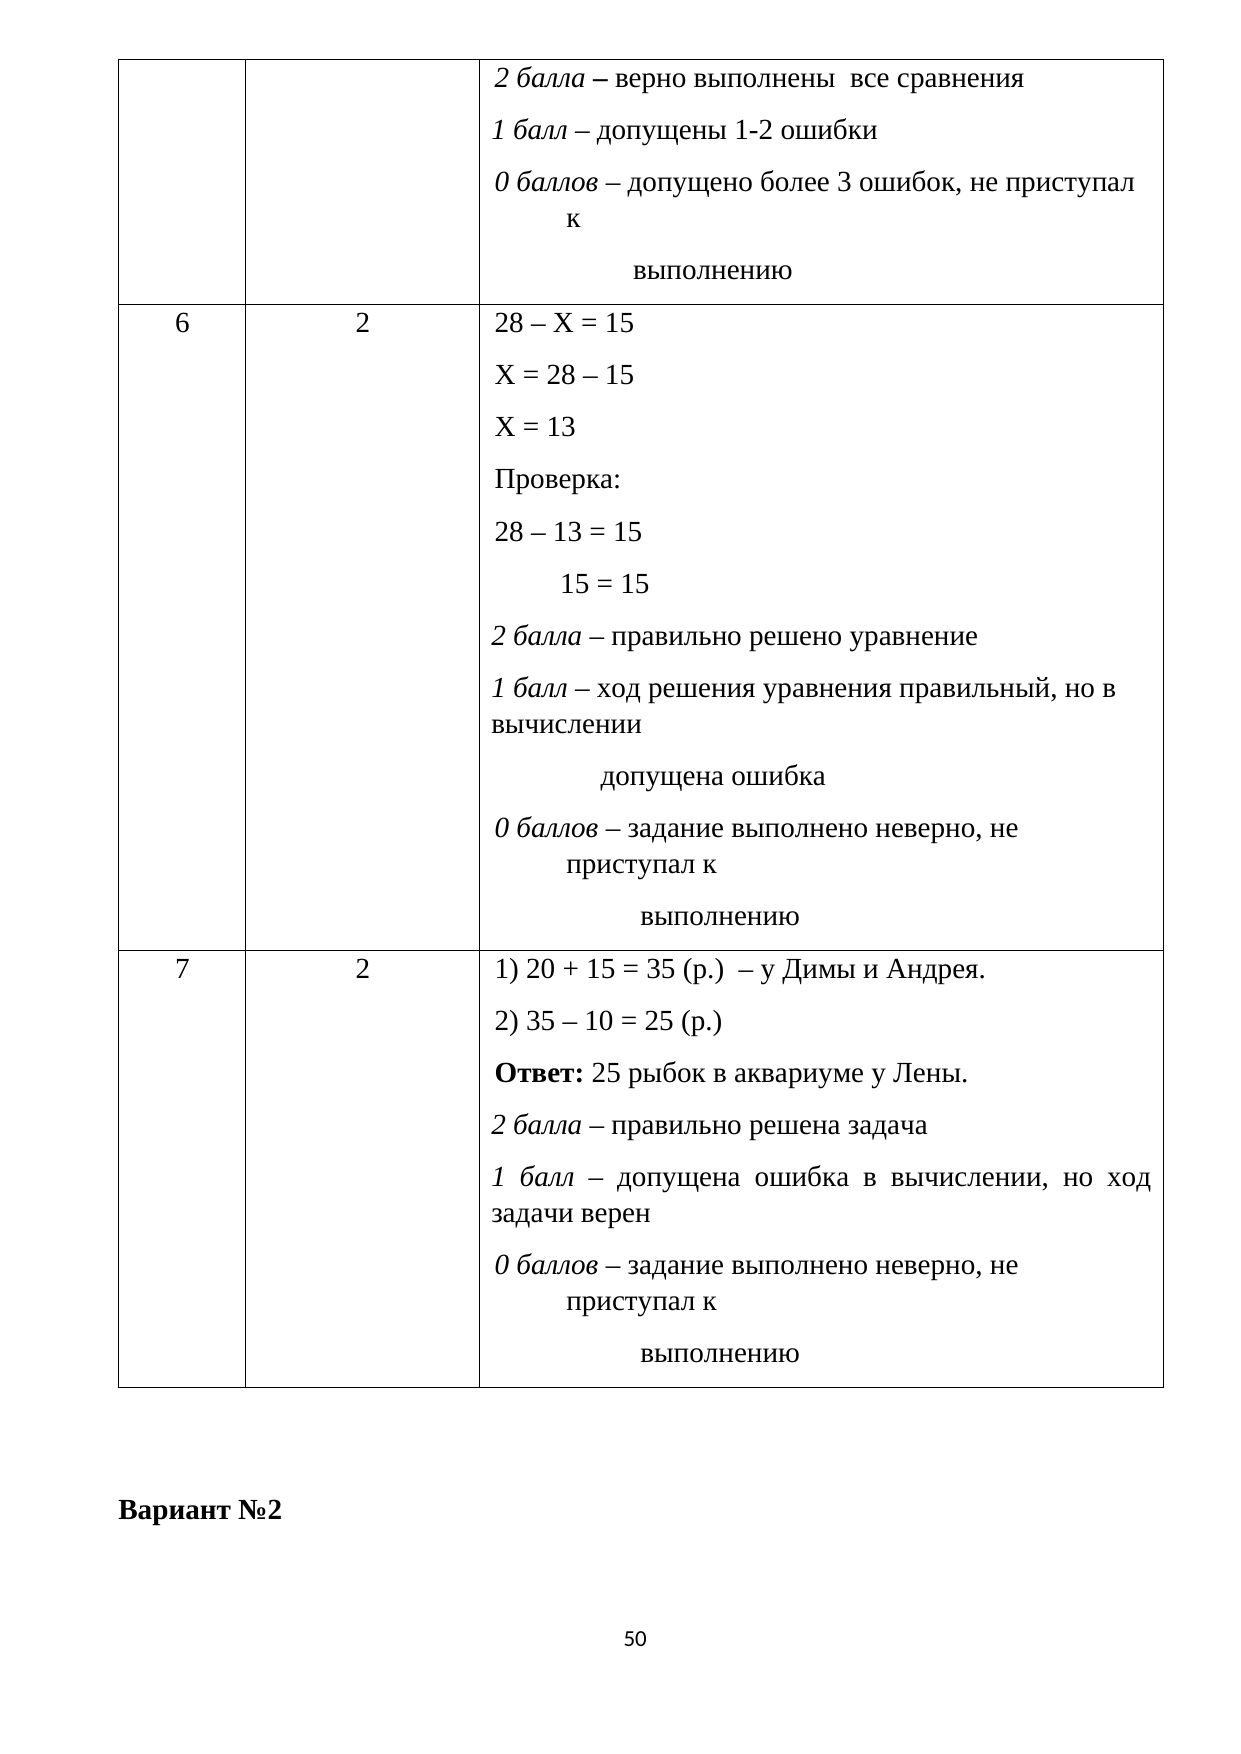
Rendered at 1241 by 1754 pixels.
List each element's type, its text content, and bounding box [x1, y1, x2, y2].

table_cell 6 [119, 305, 245, 950]
table_cell 2 [246, 60, 479, 304]
table_cell 2 [246, 305, 479, 950]
table_cell 1) 20 + 15 = 35 (р.) – у Димы и Андрея. 2) 35 – 10 = 25 (р.) Ответ: 25 рыбок в аквариуме у Лены. 2 балла – правильно решена задача 1 балл – допущена ошибка в вычислении, но ход задачи верен 0 баллов – задание выполнено неверно, не приступал к выполнению [480, 951, 1163, 1387]
table_cell 2 [246, 951, 479, 1387]
text Вариант №2 [118, 1492, 1152, 1526]
table_cell 7 [119, 951, 245, 1387]
table_cell 28 – Х = 15 Х = 28 – 15 Х = 13 Проверка: 28 – 13 = 15 15 = 15 2 балла – правильно решено уравнение 1 балл – ход решения уравнения правильный, но в вычислении допущена ошибка 0 баллов – задание выполнено неверно, не приступал к выполнению [480, 305, 1163, 950]
table_cell 5 [119, 60, 245, 304]
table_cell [480, 60, 1163, 304]
